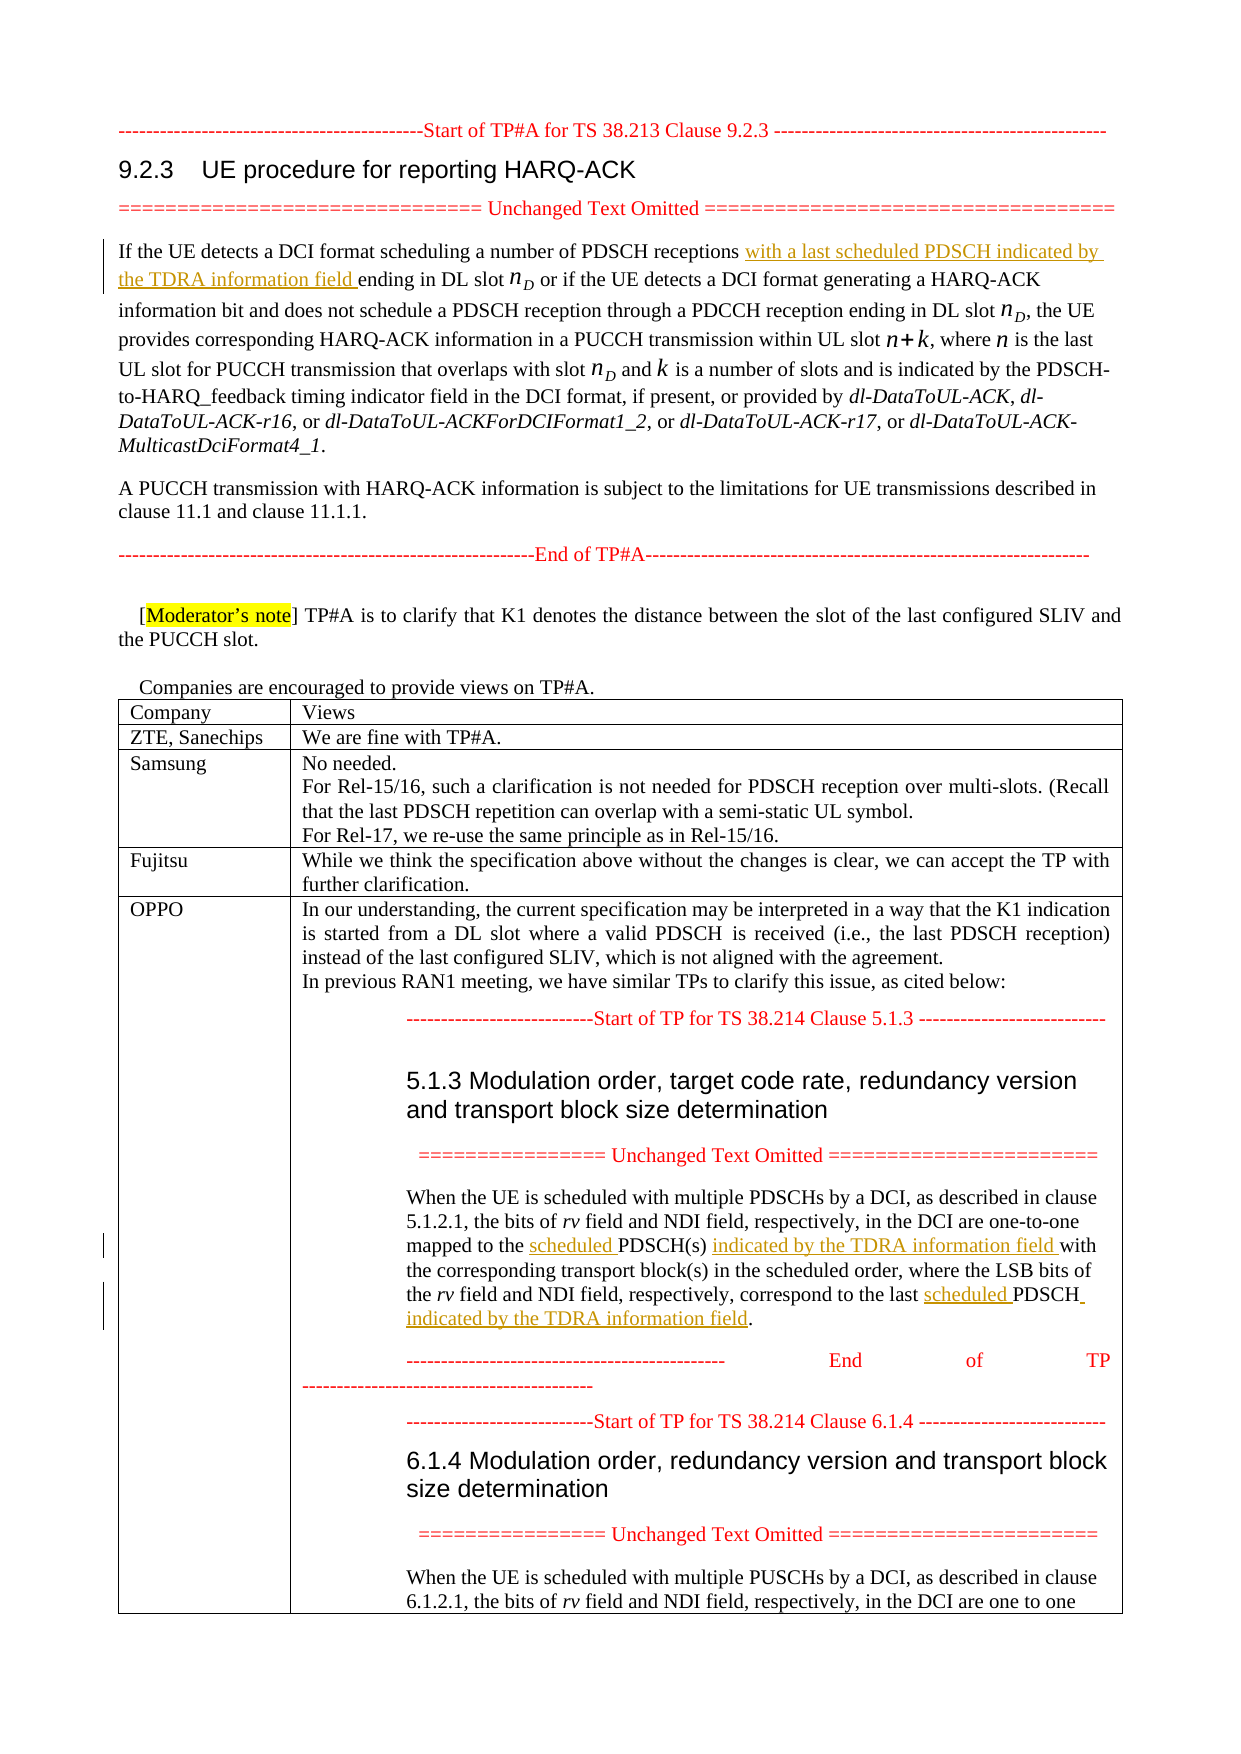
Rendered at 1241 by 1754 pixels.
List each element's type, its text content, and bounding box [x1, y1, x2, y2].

table_cell We are fine with TP#A. [291, 725, 1122, 749]
text --------------------------------------------Start of TP#A for TS 38.213 Clause 9.2.3 ------------------------------------------------ [118, 118, 1122, 142]
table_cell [291, 897, 1122, 1613]
table_cell While we think the specification above without the changes is clear, we can accept the TP with further clarification. [291, 848, 1122, 896]
text 9.2.3 UE procedure for reporting HARQ-ACK [118, 155, 1122, 183]
text =============================== Unchanged Text Omitted =================================== [118, 196, 1122, 220]
table_cell OPPO [119, 897, 290, 1613]
text Companies are encouraged to provide views on TP#A. [118, 675, 1122, 699]
table_cell ZTE, Sanechips [119, 725, 290, 749]
table_cell No needed. For Rel-15/16, such a clarification is not needed for PDSCH reception over multi-slots. (Recall that the last PDSCH repetition can overlap with a semi-static UL symbol. For Rel-17, we re-use the same principle as in Rel-15/16. [291, 750, 1122, 847]
text ------------------------------------------------------------End of TP#A---------------------------------------------------------------- [118, 542, 1122, 566]
table_header Company [119, 700, 290, 724]
text A PUCCH transmission with HARQ-ACK information is subject to the limitations for UE transmissions described in clause 11.1 and clause 11.1.1. [118, 475, 1122, 523]
table_cell Samsung [119, 750, 290, 847]
text [Moderator’s note] TP#A is to clarify that K1 denotes the distance between the slot of the last configured SLIV and the PUCCH slot. [118, 603, 1122, 651]
table_header Views [291, 700, 1122, 724]
table_cell Fujitsu [119, 848, 290, 896]
text If the UE detects a DCI format scheduling a number of PDSCH receptions ending in DL slot or if the UE detects a DCI format generating a HARQ-ACK information bit and does not schedule a PDSCH reception through a PDCCH reception ending in DL slot , the UE provides corresponding HARQ-ACK information in a PUCCH transmission within UL slot , where is the last UL slot for PUCCH transmission that overlaps with slot and is a number of slots and is indicated by the PDSCH-to-HARQ_feedback timing indicator field in the DCI format, if present, or provided by dl-DataToUL-ACK, dl-DataToUL-ACK-r16, or dl-DataToUL-ACKForDCIFormat1_2, or dl-DataToUL-ACK-r17, or dl-DataToUL-ACK-MulticastDciFormat4_1. [118, 239, 1122, 457]
